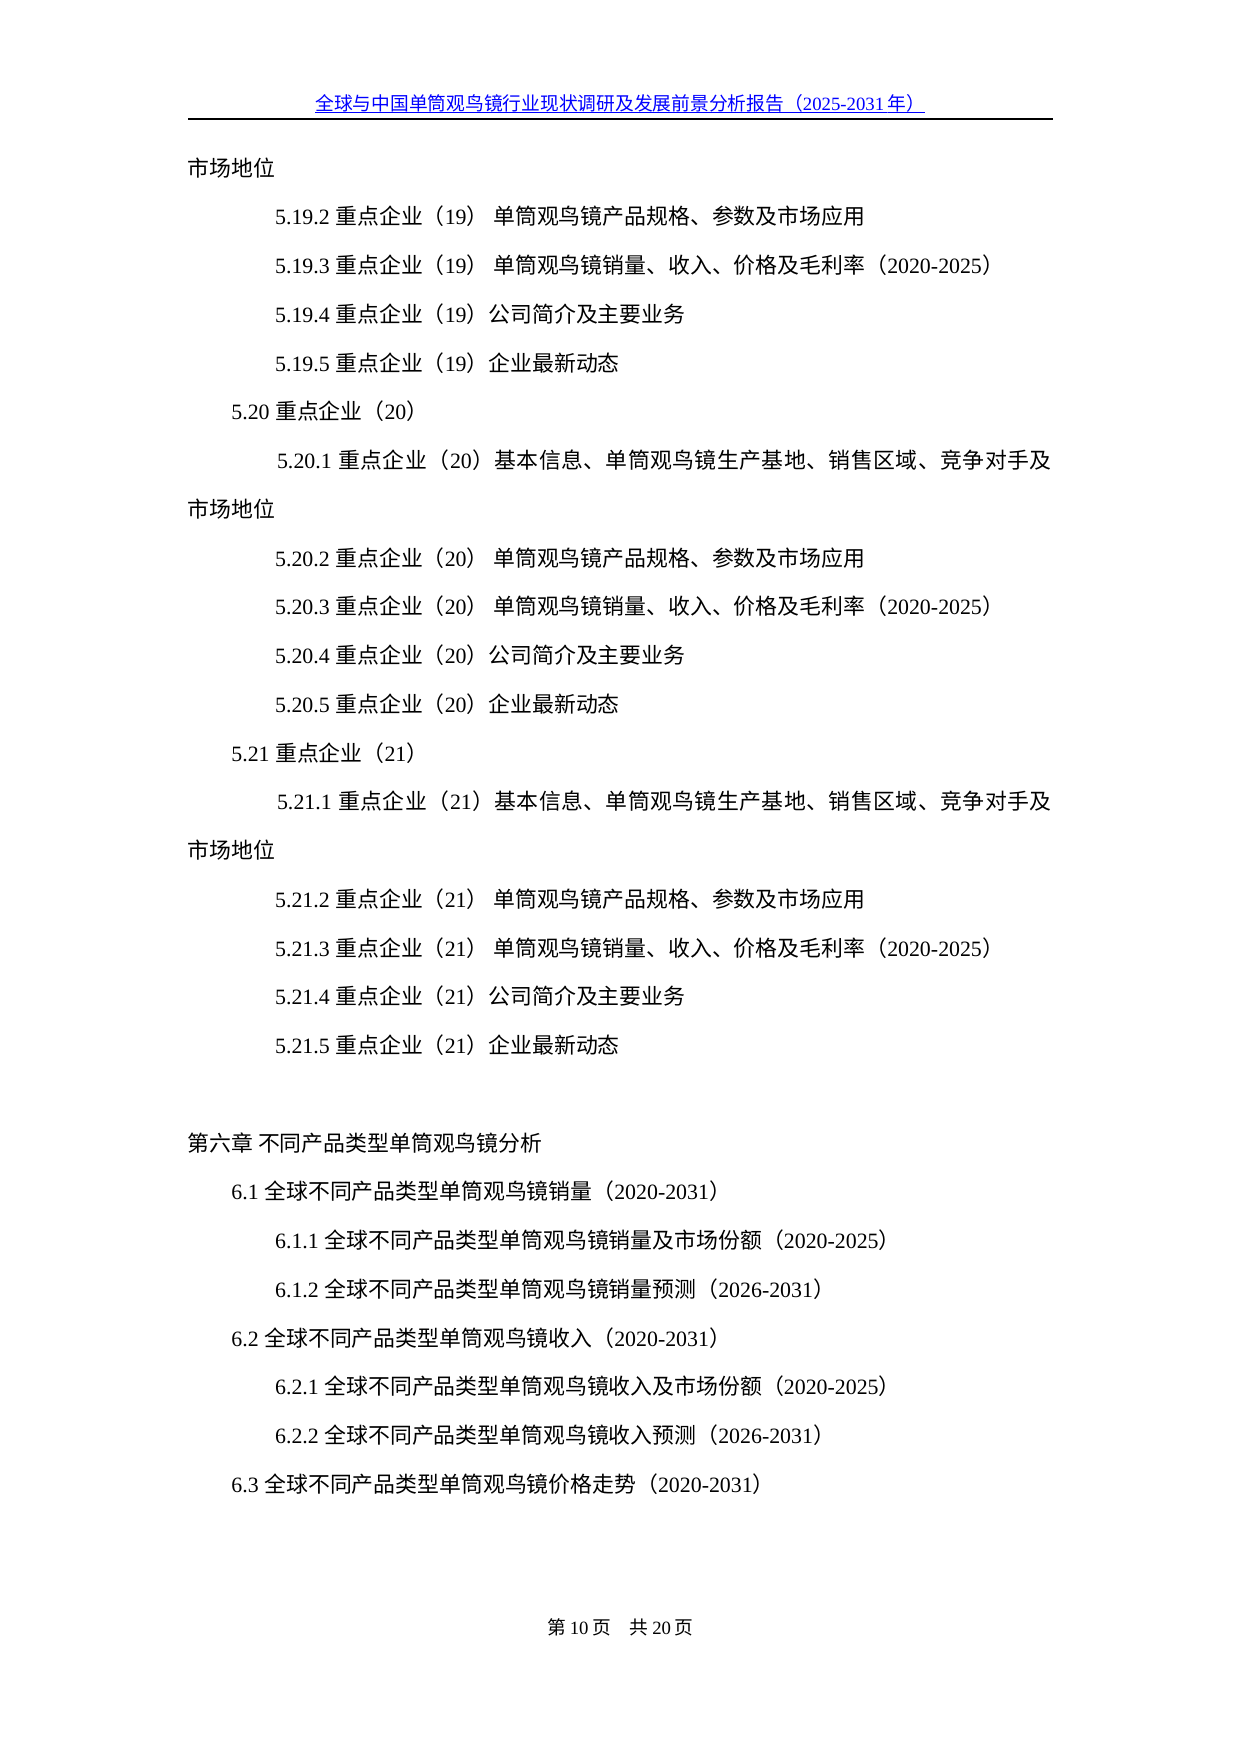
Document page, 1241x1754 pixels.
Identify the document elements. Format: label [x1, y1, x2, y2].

text [187, 150, 1053, 1499]
